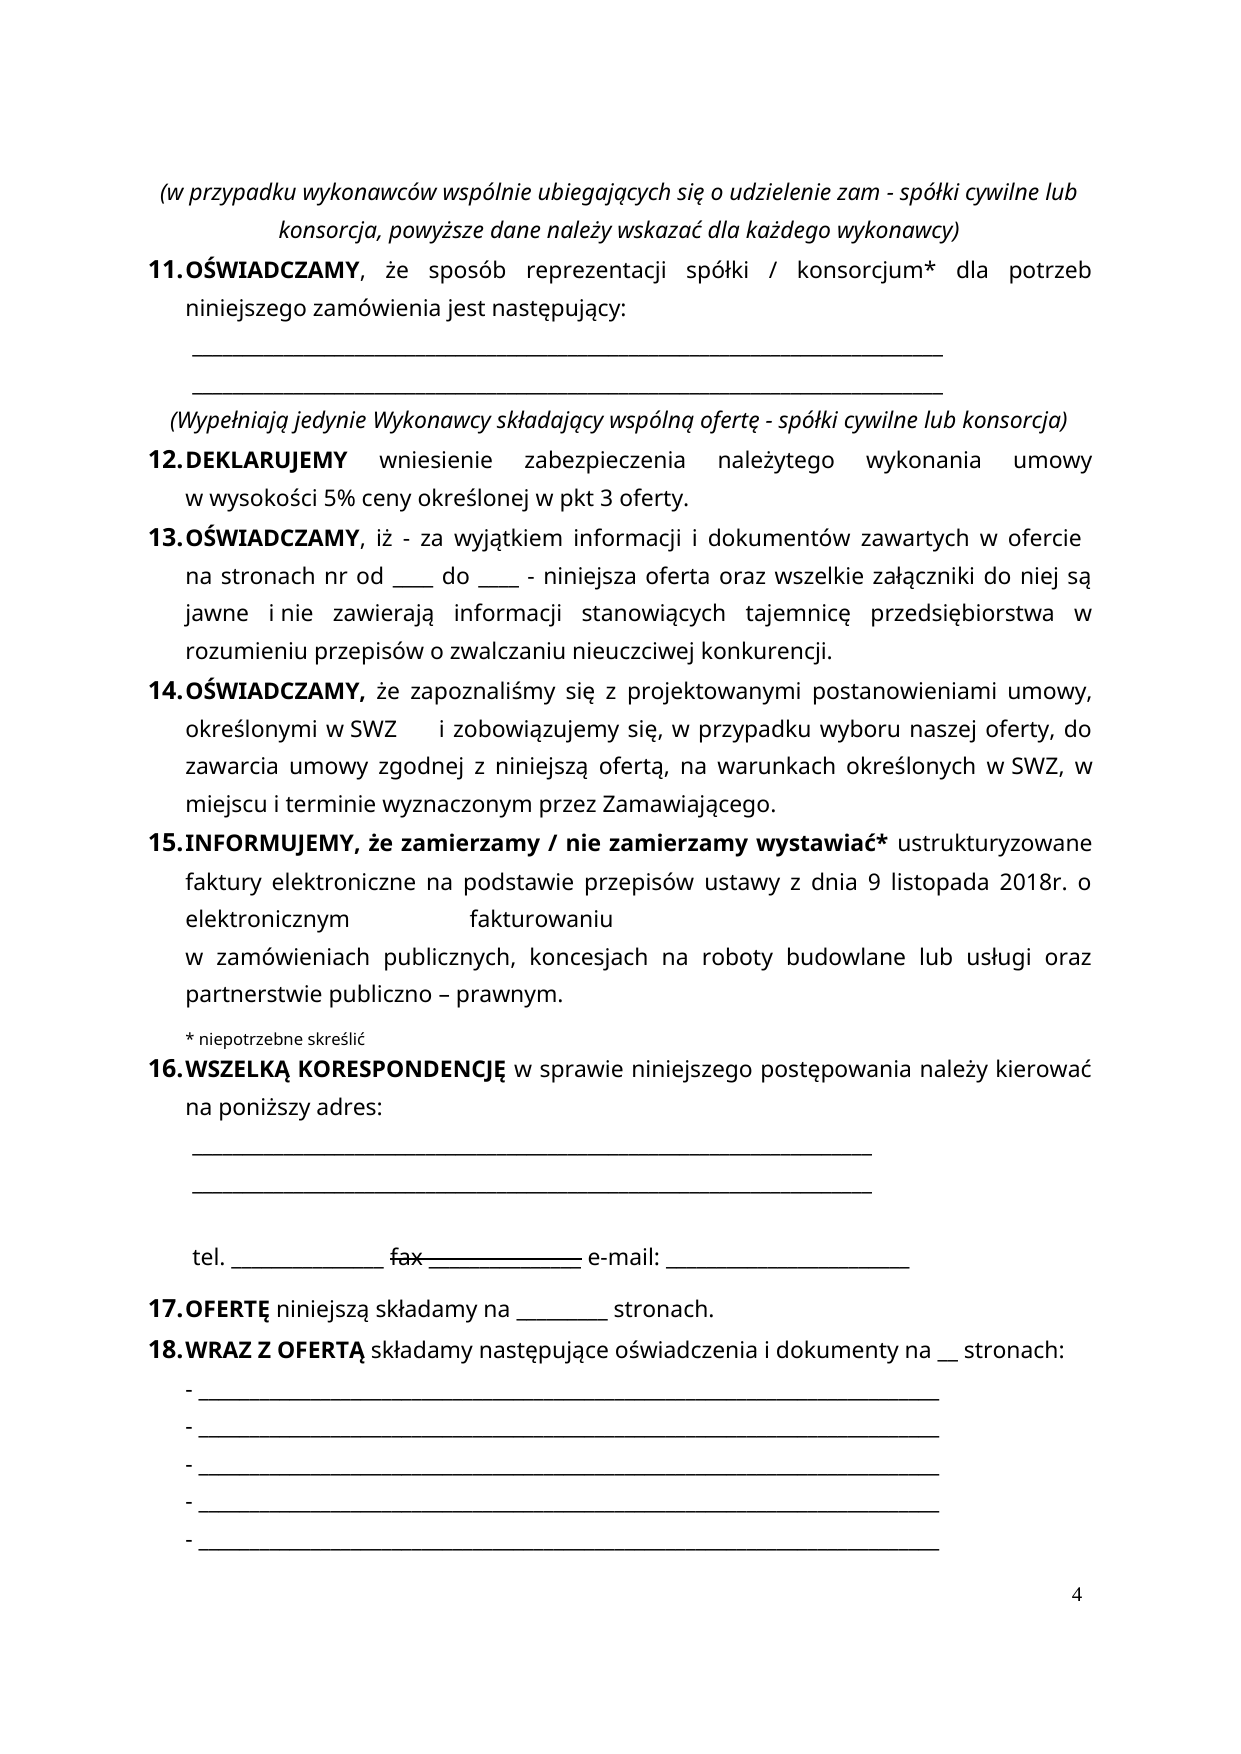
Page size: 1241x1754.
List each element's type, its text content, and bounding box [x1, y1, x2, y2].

list OŚWIADCZAMY, że sposób reprezentacji spółki / konsorcjum* dla potrzeb niniejszego zamówienia jest następujący: [148, 251, 1092, 323]
text __________________________________________________________________________ [192, 367, 1092, 398]
list INFORMUJEMY, że zamierzamy / nie zamierzamy wystawiać* ustrukturyzowane faktury elektroniczne na podstawie przepisów ustawy z dnia 9 listopada 2018r. o elektronicznym fakturowaniu w zamówieniach publicznych, koncesjach na roboty budowlane lub usługi oraz partnerstwie publiczno – prawnym. [148, 825, 1092, 1009]
text ___________________________________________________________________ [192, 1166, 1092, 1197]
list OŚWIADCZAMY, iż - za wyjątkiem informacji i dokumentów zawartych w ofercie na stronach nr od ____ do ____ - niniejsza oferta oraz wszelkie załączniki do niej są jawne i nie zawierają informacji stanowiących tajemnicę przedsiębiorstwa w rozumieniu przepisów o zwalczaniu nieuczciwej konkurencji. [148, 519, 1092, 666]
text * niepotrzebne skreślić [185, 1028, 1090, 1051]
text __________________________________________________________________________ [192, 329, 1092, 360]
text - _________________________________________________________________________ [185, 1410, 1092, 1441]
text (w przypadku wykonawców wspólnie ubiegających się o udzielenie zam - spółki cywilne lub konsorcja, powyższe dane należy wskazać dla każdego wykonawcy) [148, 176, 1092, 245]
text - _________________________________________________________________________ [185, 1373, 1092, 1404]
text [185, 1523, 1092, 1554]
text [185, 1448, 1092, 1479]
list WSZELKĄ KORESPONDENCJĘ w sprawie niniejszego postępowania należy kierować na poniższy adres: [148, 1051, 1092, 1122]
list OŚWIADCZAMY, że zapoznaliśmy się z projektowanymi postanowieniami umowy, określonymi w SWZ i zobowiązujemy się, w przypadku wyboru naszej oferty, do zawarcia umowy zgodnej z niniejszą ofertą, na warunkach określonych w SWZ, w miejscu i terminie wyznaczonym przez Zamawiającego. [148, 672, 1092, 819]
text tel. _______________ fax _______________ e-mail: ________________________ [192, 1241, 1092, 1272]
list OFERTĘ niniejszą składamy na _________ stronach. [148, 1291, 1092, 1325]
list DEKLARUJEMY wniesienie zabezpieczenia należytego wykonania umowy w wysokości 5% ceny określonej w pkt 3 oferty. [148, 442, 1092, 513]
list WRAZ Z OFERTĄ składamy następujące oświadczenia i dokumenty na __ stronach: [148, 1332, 1092, 1366]
text (Wypełniają jedynie Wykonawcy składający wspólną ofertę - spółki cywilne lub konsorcja) [148, 404, 1092, 435]
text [185, 1485, 1092, 1516]
text ___________________________________________________________________ [192, 1128, 1092, 1160]
